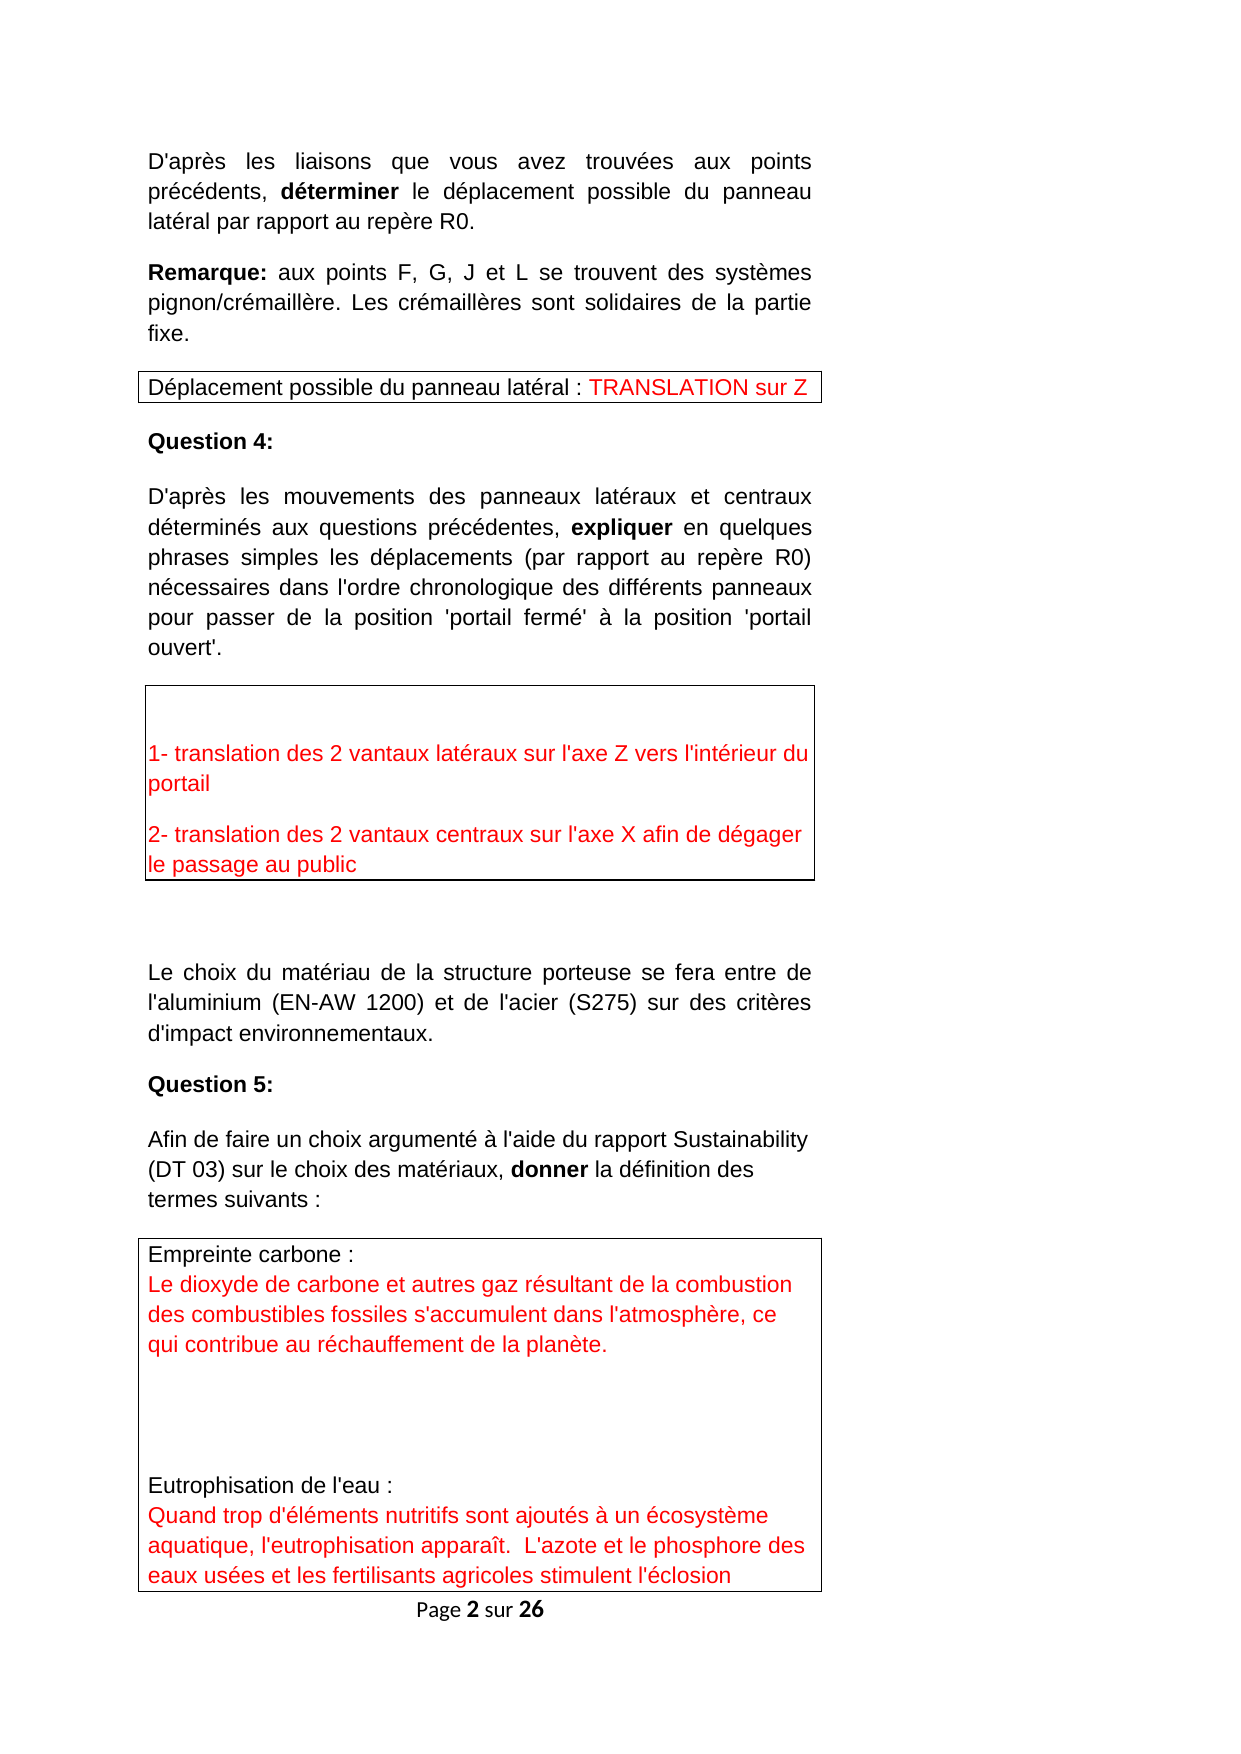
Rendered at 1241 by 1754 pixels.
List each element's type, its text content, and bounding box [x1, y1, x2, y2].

text Remarque: aux points F, G, J et L se trouvent des systèmes pignon/crémaillère. Les crémaillères sont solidaires de la partie fixe. [148, 259, 812, 346]
text D'après les liaisons que vous avez trouvées aux points précédents, déterminer le déplacement possible du panneau latéral par rapport au repère R0. [148, 148, 812, 234]
text Le dioxyde de carbone et autres gaz résultant de la combustion des combustibles fossiles s'accumulent dans l'atmosphère, ce qui contribue au réchauffement de la planète. [139, 1268, 821, 1358]
text D'après les mouvements des panneaux latéraux et centraux déterminés aux questions précédentes, expliquer en quelques phrases simples les déplacements (par rapport au repère R0) nécessaires dans l'ordre chronologique des différents panneaux pour passer de la position 'portail fermé' à la position 'portail ouvert'. [148, 483, 812, 661]
text 1- translation des 2 vantaux latéraux sur l'axe Z vers l'intérieur du portail [146, 736, 814, 796]
text 2- translation des 2 vantaux centraux sur l'axe X afin de dégager le passage au public [146, 818, 814, 879]
text Le choix du matériau de la structure porteuse se fera entre de l'aluminium (EN-AW 1200) et de l'acier (S275) sur des critères d'impact environnementaux. [148, 959, 812, 1046]
text Eutrophisation de l'eau : [139, 1469, 821, 1498]
text Empreinte carbone : [139, 1239, 821, 1267]
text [139, 1499, 821, 1591]
text Afin de faire un choix argumenté à l'aide du rapport Sustainability (DT 03) sur le choix des matériaux, donner la définition des termes suivants : [148, 1126, 812, 1213]
text Déplacement possible du panneau latéral : TRANSLATION sur Z [139, 372, 821, 402]
